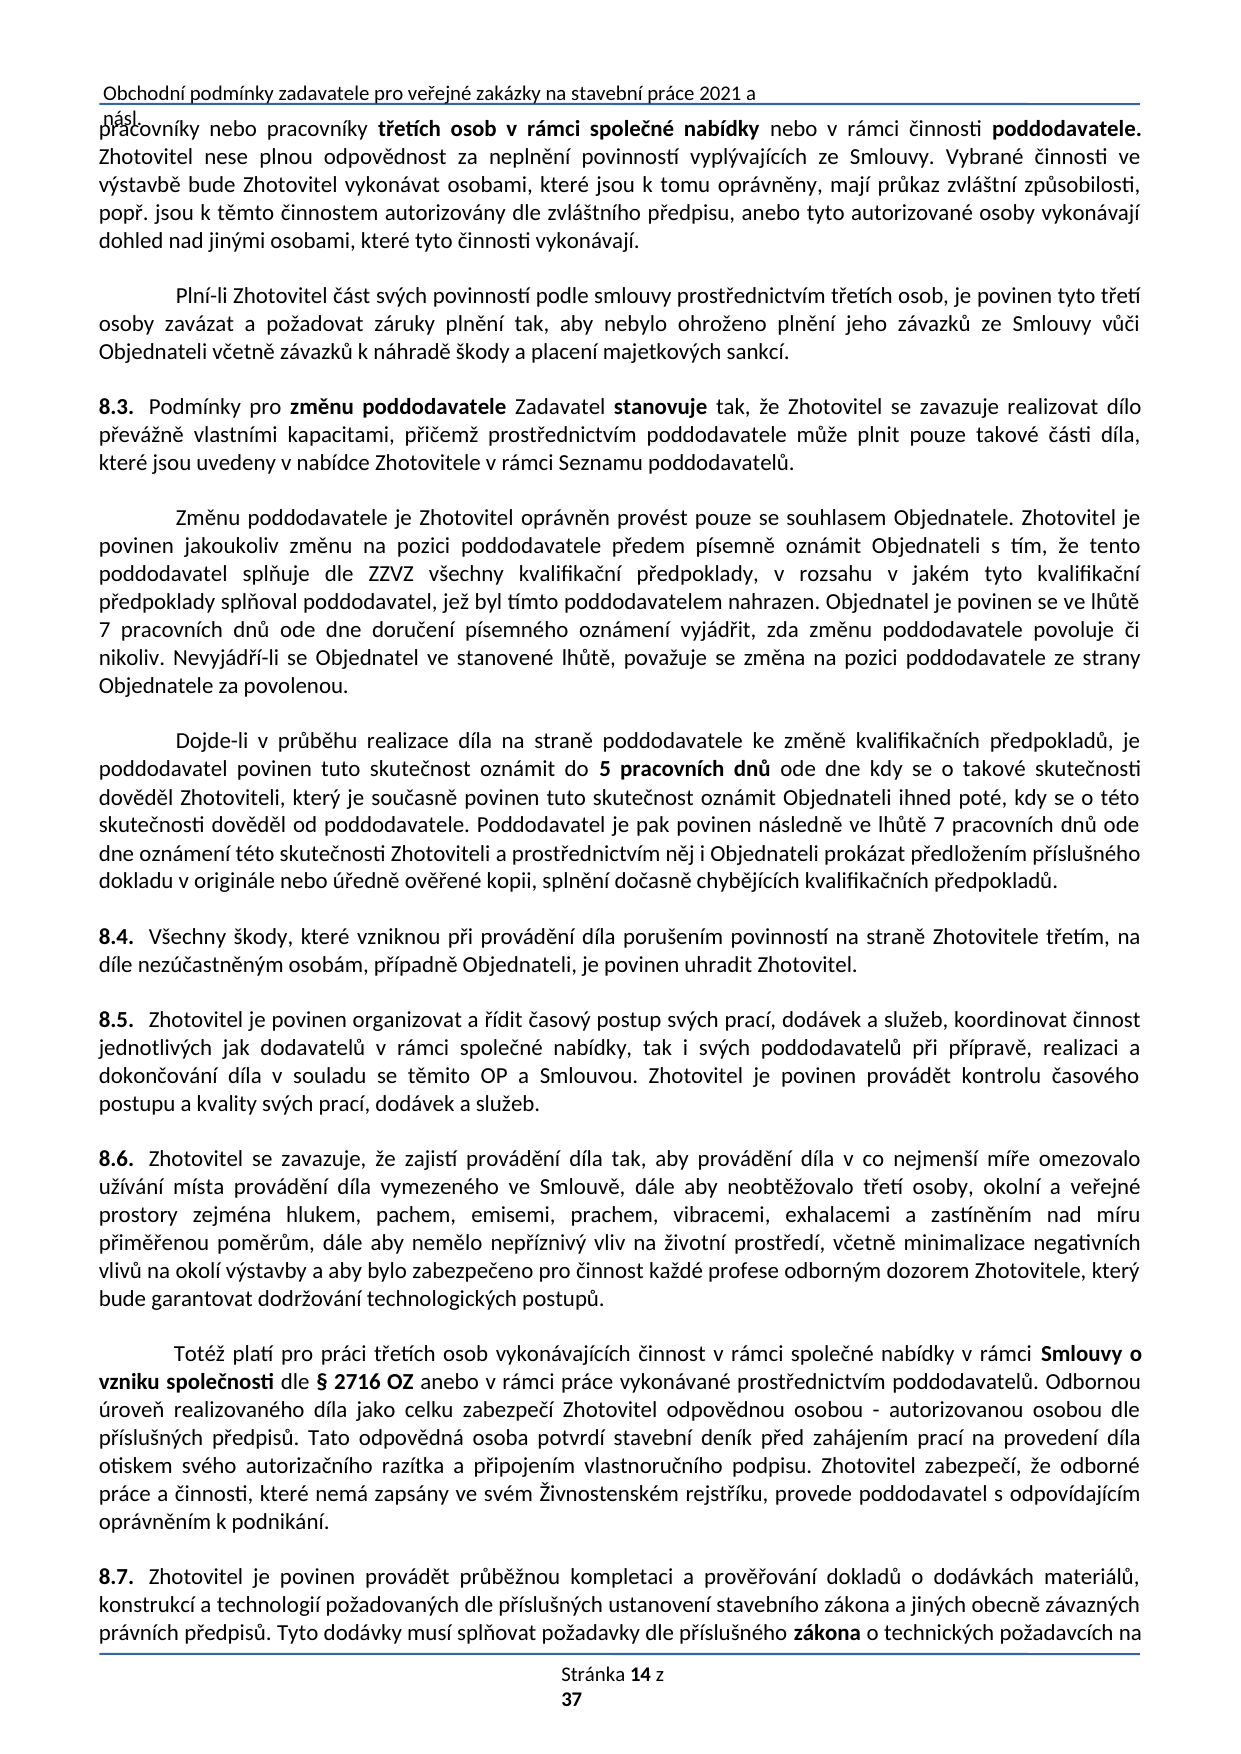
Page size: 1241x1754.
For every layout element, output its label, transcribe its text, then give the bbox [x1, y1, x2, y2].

list Všechny škody, které vzniknou při provádění díla porušením povinností na straně Zhotovitele třetím, na díle nezúčastněným osobám, případně Objednateli, je povinen uhradit Zhotovitel. [98, 922, 1142, 978]
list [98, 114, 1142, 254]
text Dojde-li v průběhu realizace díla na straně poddodavatele ke změně kvalifikačních předpokladů, je poddodavatel povinen tuto skutečnost oznámit do 5 pracovních dnů ode dne kdy se o takové skutečnosti dověděl Zhotoviteli, který je současně povinen tuto skutečnost oznámit Objednateli ihned poté, kdy se o této skutečnosti dověděl od poddodavatele. Poddodavatel je pak povinen následně ve lhůtě 7 pracovních dnů ode dne oznámení této skutečnosti Zhotoviteli a prostřednictvím něj i Objednateli prokázat předložením příslušného dokladu v originále nebo úředně ověřené kopii, splnění dočasně chybějících kvalifikačních předpokladů. [98, 727, 1142, 895]
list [98, 1562, 1142, 1647]
text Plní-li Zhotovitel část svých povinností podle smlouvy prostřednictvím třetích osob, je povinen tyto třetí osoby zavázat a požadovat záruky plnění tak, aby nebylo ohroženo plnění jeho závazků ze Smlouvy vůči Objednateli včetně závazků k náhradě škody a placení majetkových sankcí. [98, 281, 1142, 365]
list Zhotovitel se zavazuje, že zajistí provádění díla tak, aby provádění díla v co nejmenší míře omezovalo užívání místa provádění díla vymezeného ve Smlouvě, dále aby neobtěžovalo třetí osoby, okolní a veřejné prostory zejména hlukem, pachem, emisemi, prachem, vibracemi, exhalacemi a zastíněním nad míru přiměřenou poměrům, dále aby nemělo nepříznivý vliv na životní prostředí, včetně minimalizace negativních vlivů na okolí výstavby a aby bylo zabezpečeno pro činnost každé profese odborným dozorem Zhotovitele, který bude garantovat dodržování technologických postupů. [98, 1144, 1142, 1312]
list Podmínky pro změnu poddodavatele Zadavatel stanovuje tak, že Zhotovitel se zavazuje realizovat dílo převážně vlastními kapacitami, přičemž prostřednictvím poddodavatele může plnit pouze takové části díla, které jsou uvedeny v nabídce Zhotovitele v rámci Seznamu poddodavatelů. [98, 392, 1142, 476]
list Zhotovitel je povinen organizovat a řídit časový postup svých prací, dodávek a služeb, koordinovat činnost jednotlivých jak dodavatelů v rámci společné nabídky, tak i svých poddodavatelů při přípravě, realizaci a dokončování díla v souladu se těmito OP a Smlouvou. Zhotovitel je povinen provádět kontrolu časového postupu a kvality svých prací, dodávek a služeb. [98, 1005, 1142, 1117]
text Změnu poddodavatele je Zhotovitel oprávněn provést pouze se souhlasem Objednatele. Zhotovitel je povinen jakoukoliv změnu na pozici poddodavatele předem písemně oznámit Objednateli s tím, že tento poddodavatel splňuje dle ZZVZ všechny kvalifikační předpoklady, v rozsahu v jakém tyto kvalifikační předpoklady splňoval poddodavatel, jež byl tímto poddodavatelem nahrazen. Objednatel je povinen se ve lhůtě 7 pracovních dnů ode dne doručení písemného oznámení vyjádřit, zda změnu poddodavatele povoluje či nikoliv. Nevyjádří-li se Objednatel ve stanovené lhůtě, považuje se změna na pozici poddodavatele ze strany Objednatele za povolenou. [98, 503, 1142, 699]
text Totéž platí pro práci třetích osob vykonávajících činnost v rámci společné nabídky v rámci Smlouvy o vzniku společnosti dle § 2716 OZ anebo v rámci práce vykonávané prostřednictvím poddodavatelů. Odbornou úroveň realizovaného díla jako celku zabezpečí Zhotovitel odpovědnou osobou - autorizovanou osobou dle příslušných předpisů. Tato odpovědná osoba potvrdí stavební deník před zahájením prací na provedení díla otiskem svého autorizačního razítka a připojením vlastnoručního podpisu. Zhotovitel zabezpečí, že odborné práce a činnosti, které nemá zapsány ve svém Živnostenském rejstříku, provede poddodavatel s odpovídajícím oprávněním k podnikání. [98, 1339, 1142, 1535]
